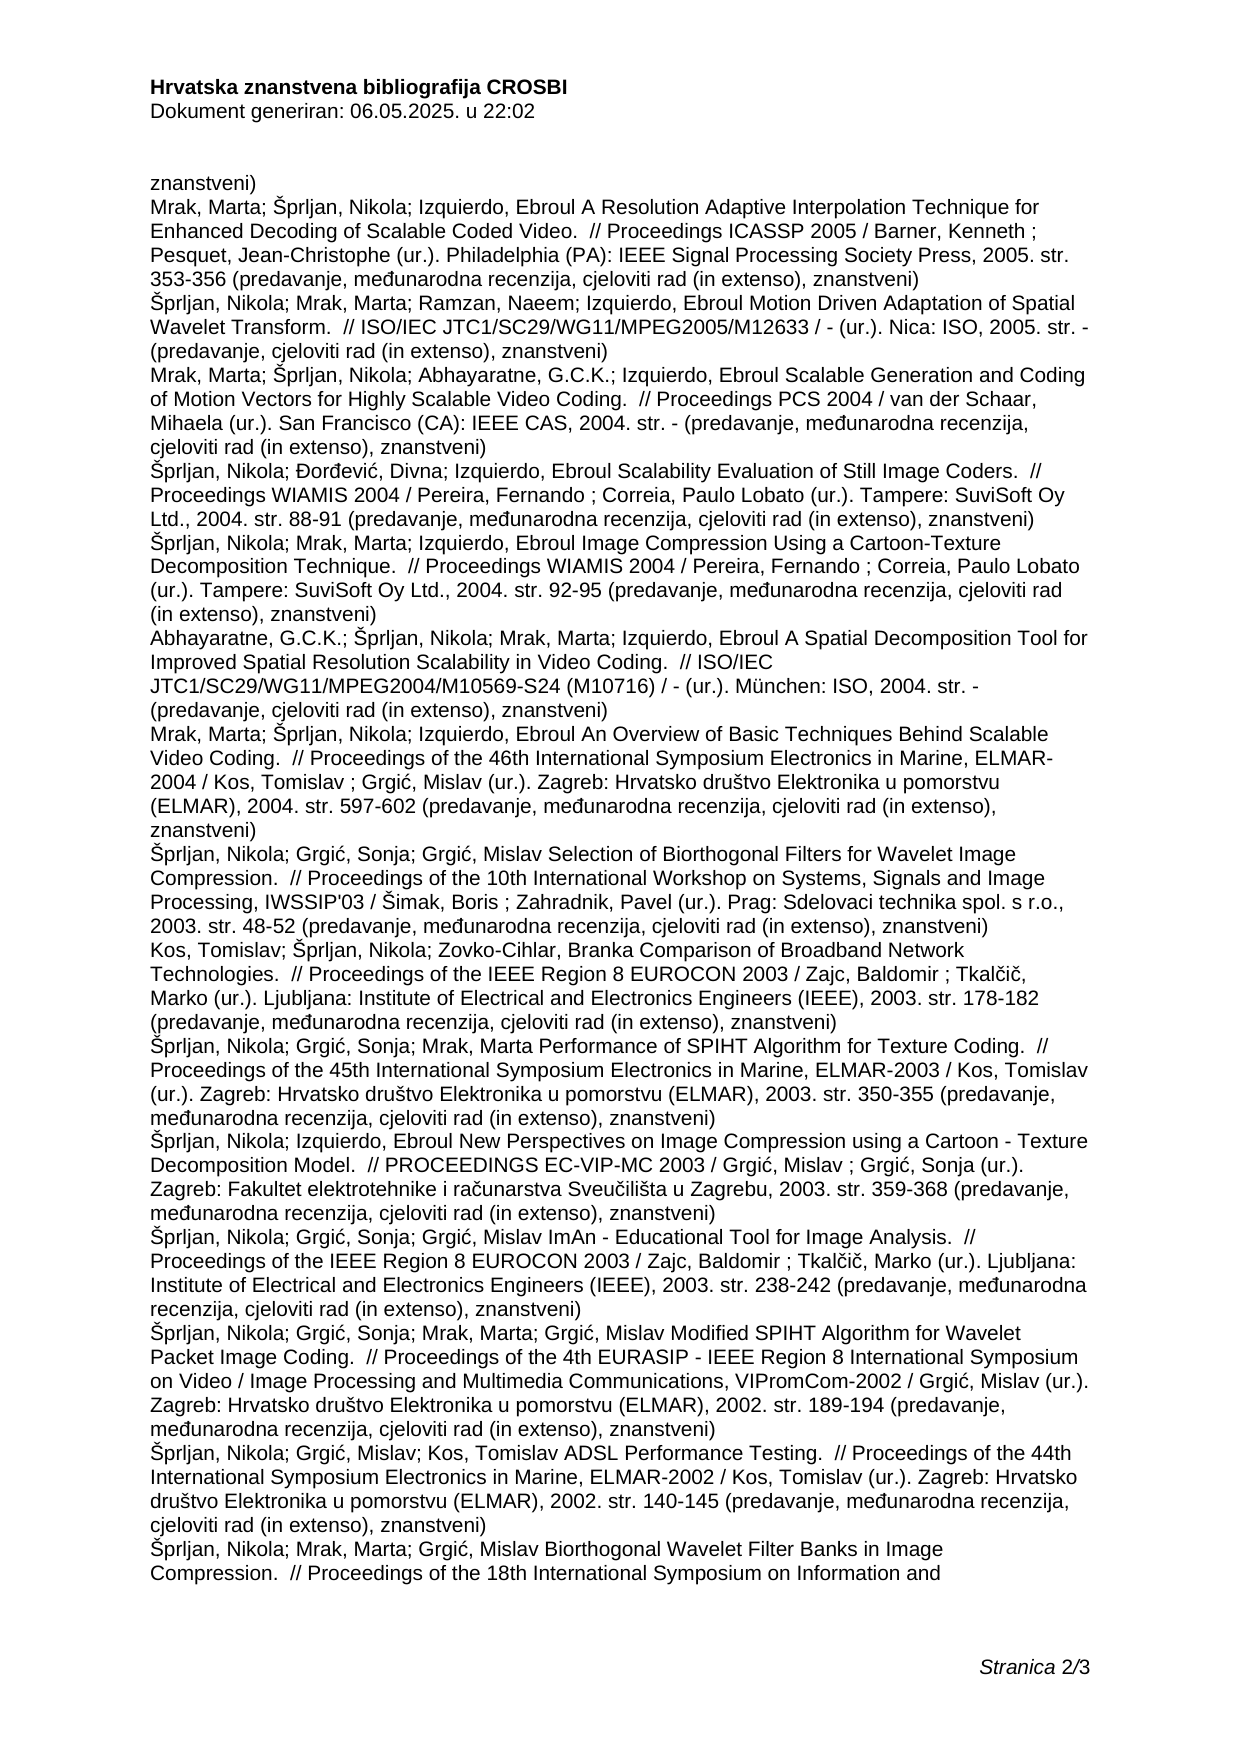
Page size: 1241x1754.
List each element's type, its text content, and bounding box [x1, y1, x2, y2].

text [150, 1537, 1090, 1584]
text Šprljan, Nikola; Grgić, Mislav; Kos, Tomislav [150, 1441, 1090, 1537]
text Šprljan, Nikola; Grgić, Sonja; Grgić, Mislav [150, 842, 1090, 938]
text Kos, Tomislav; Šprljan, Nikola; Zovko-Cihlar, Branka [150, 938, 1090, 1033]
text Mrak, Marta; Šprljan, Nikola; Izquierdo, Ebroul [150, 722, 1090, 842]
text Mrak, Marta; Šprljan, Nikola; Izquierdo, Ebroul [150, 195, 1090, 291]
text Šprljan, Nikola; Đorđević, Divna; Izquierdo, Ebroul [150, 458, 1090, 530]
text Šprljan, Nikola; Grgić, Sonja; Mrak, Marta; Grgić, Mislav [150, 1321, 1090, 1441]
text Mrak, Marta; Šprljan, Nikola; Abhayaratne, G.C.K.; Izquierdo, Ebroul [150, 363, 1090, 458]
text Šprljan, Nikola; Mrak, Marta; Izquierdo, Ebroul [150, 530, 1090, 626]
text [150, 171, 1090, 195]
text Šprljan, Nikola; Grgić, Sonja; Mrak, Marta [150, 1033, 1090, 1129]
text Šprljan, Nikola; Grgić, Sonja; Grgić, Mislav [150, 1225, 1090, 1321]
text Šprljan, Nikola; Izquierdo, Ebroul [150, 1129, 1090, 1225]
text Abhayaratne, G.C.K.; Šprljan, Nikola; Mrak, Marta; Izquierdo, Ebroul [150, 626, 1090, 722]
text Šprljan, Nikola; Mrak, Marta; Ramzan, Naeem; Izquierdo, Ebroul [150, 291, 1090, 363]
